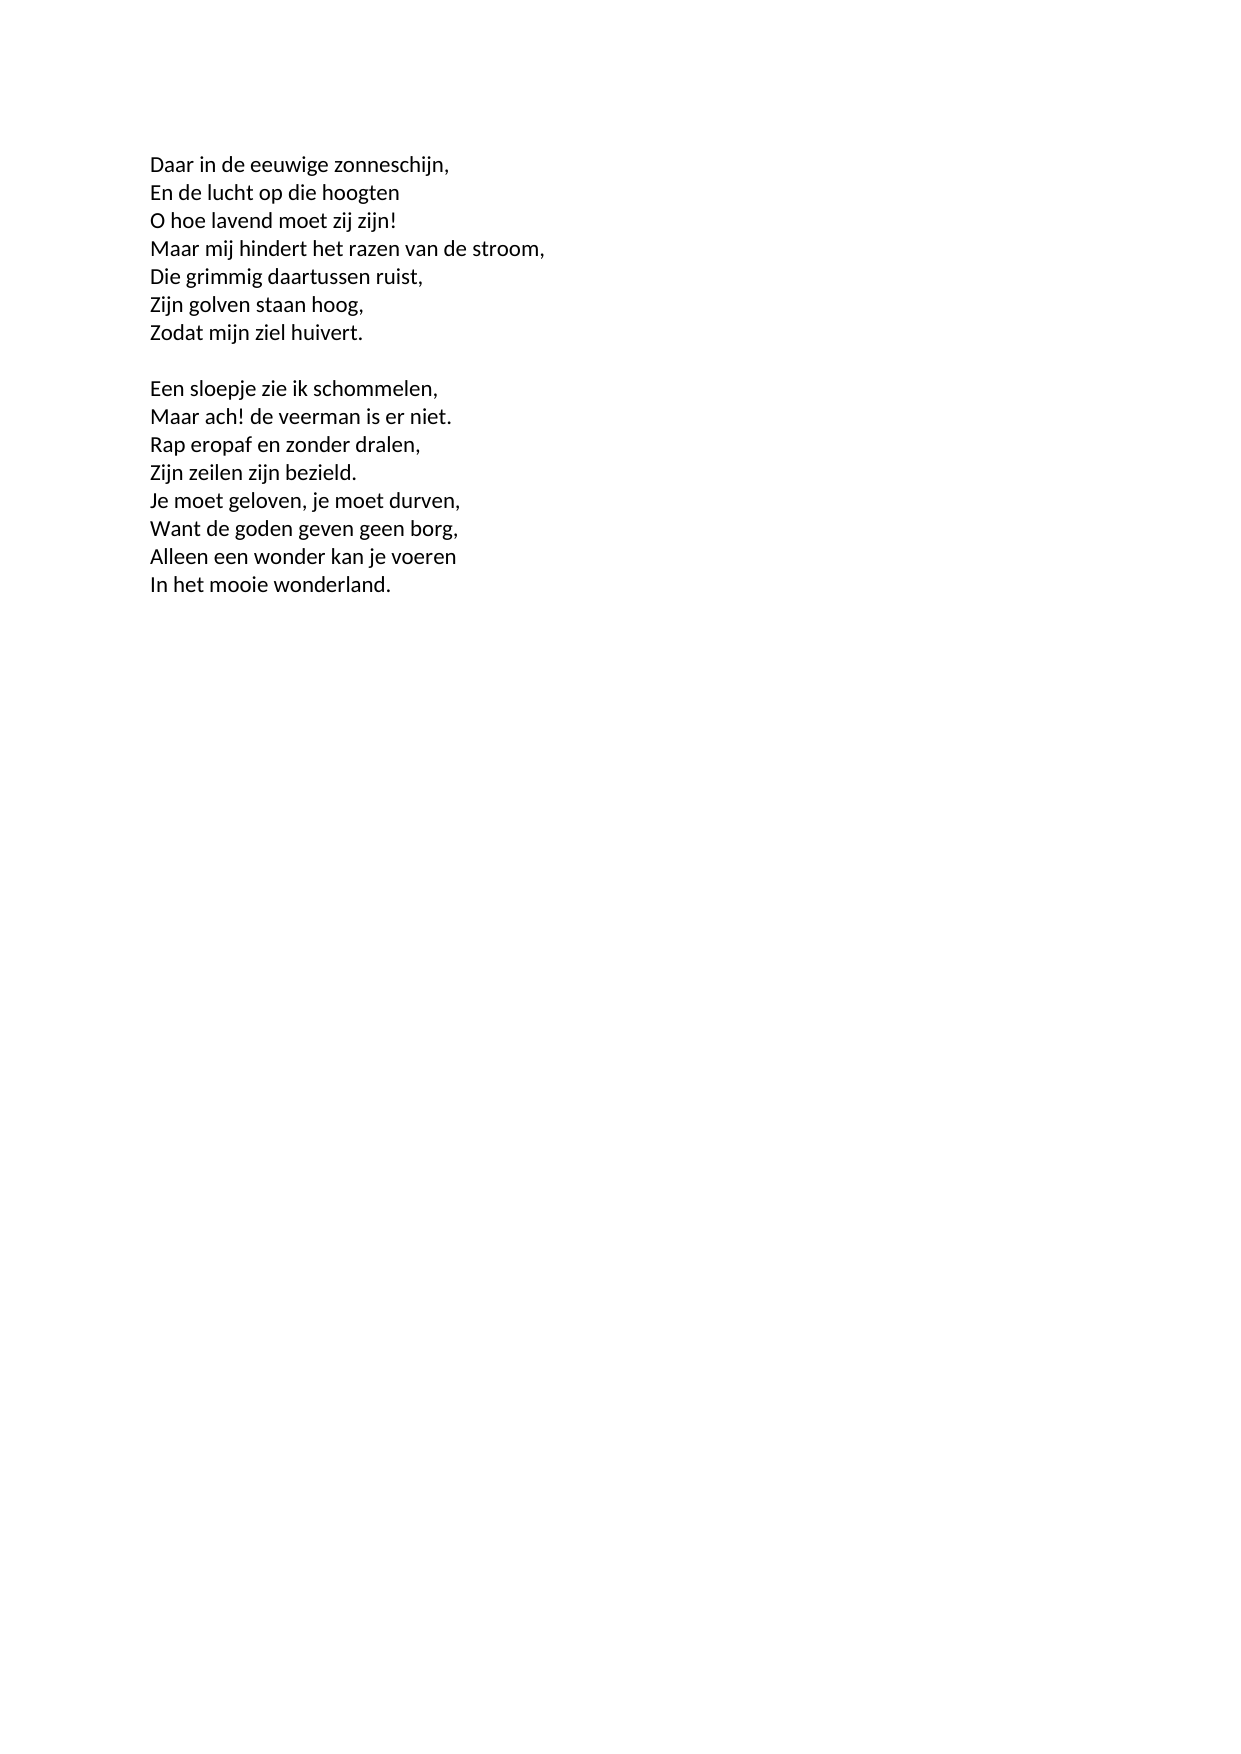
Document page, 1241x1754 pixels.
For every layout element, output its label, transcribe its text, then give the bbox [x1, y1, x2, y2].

text Want de goden geven geen borg, [150, 514, 1090, 542]
text Alleen een wonder kan je voeren [150, 542, 1090, 570]
text In het mooie wonderland. [150, 570, 1090, 598]
text Daar in de eeuwige zonneschijn, [150, 150, 1090, 178]
text Die grimmig daartussen ruist, [150, 262, 1090, 290]
text O hoe lavend moet zij zijn! [150, 206, 1090, 234]
text Maar ach! de veerman is er niet. [150, 402, 1090, 430]
text Een sloepje zie ik schommelen, [150, 374, 1090, 402]
text Maar mij hindert het razen van de stroom, [150, 234, 1090, 262]
text Je moet geloven, je moet durven, [150, 486, 1090, 514]
text Rap eropaf en zonder dralen, [150, 430, 1090, 458]
text En de lucht op die hoogten [150, 178, 1090, 206]
text Zijn zeilen zijn bezield. [150, 458, 1090, 486]
text Zijn golven staan hoog, Zodat mijn ziel huivert. [150, 290, 1090, 346]
